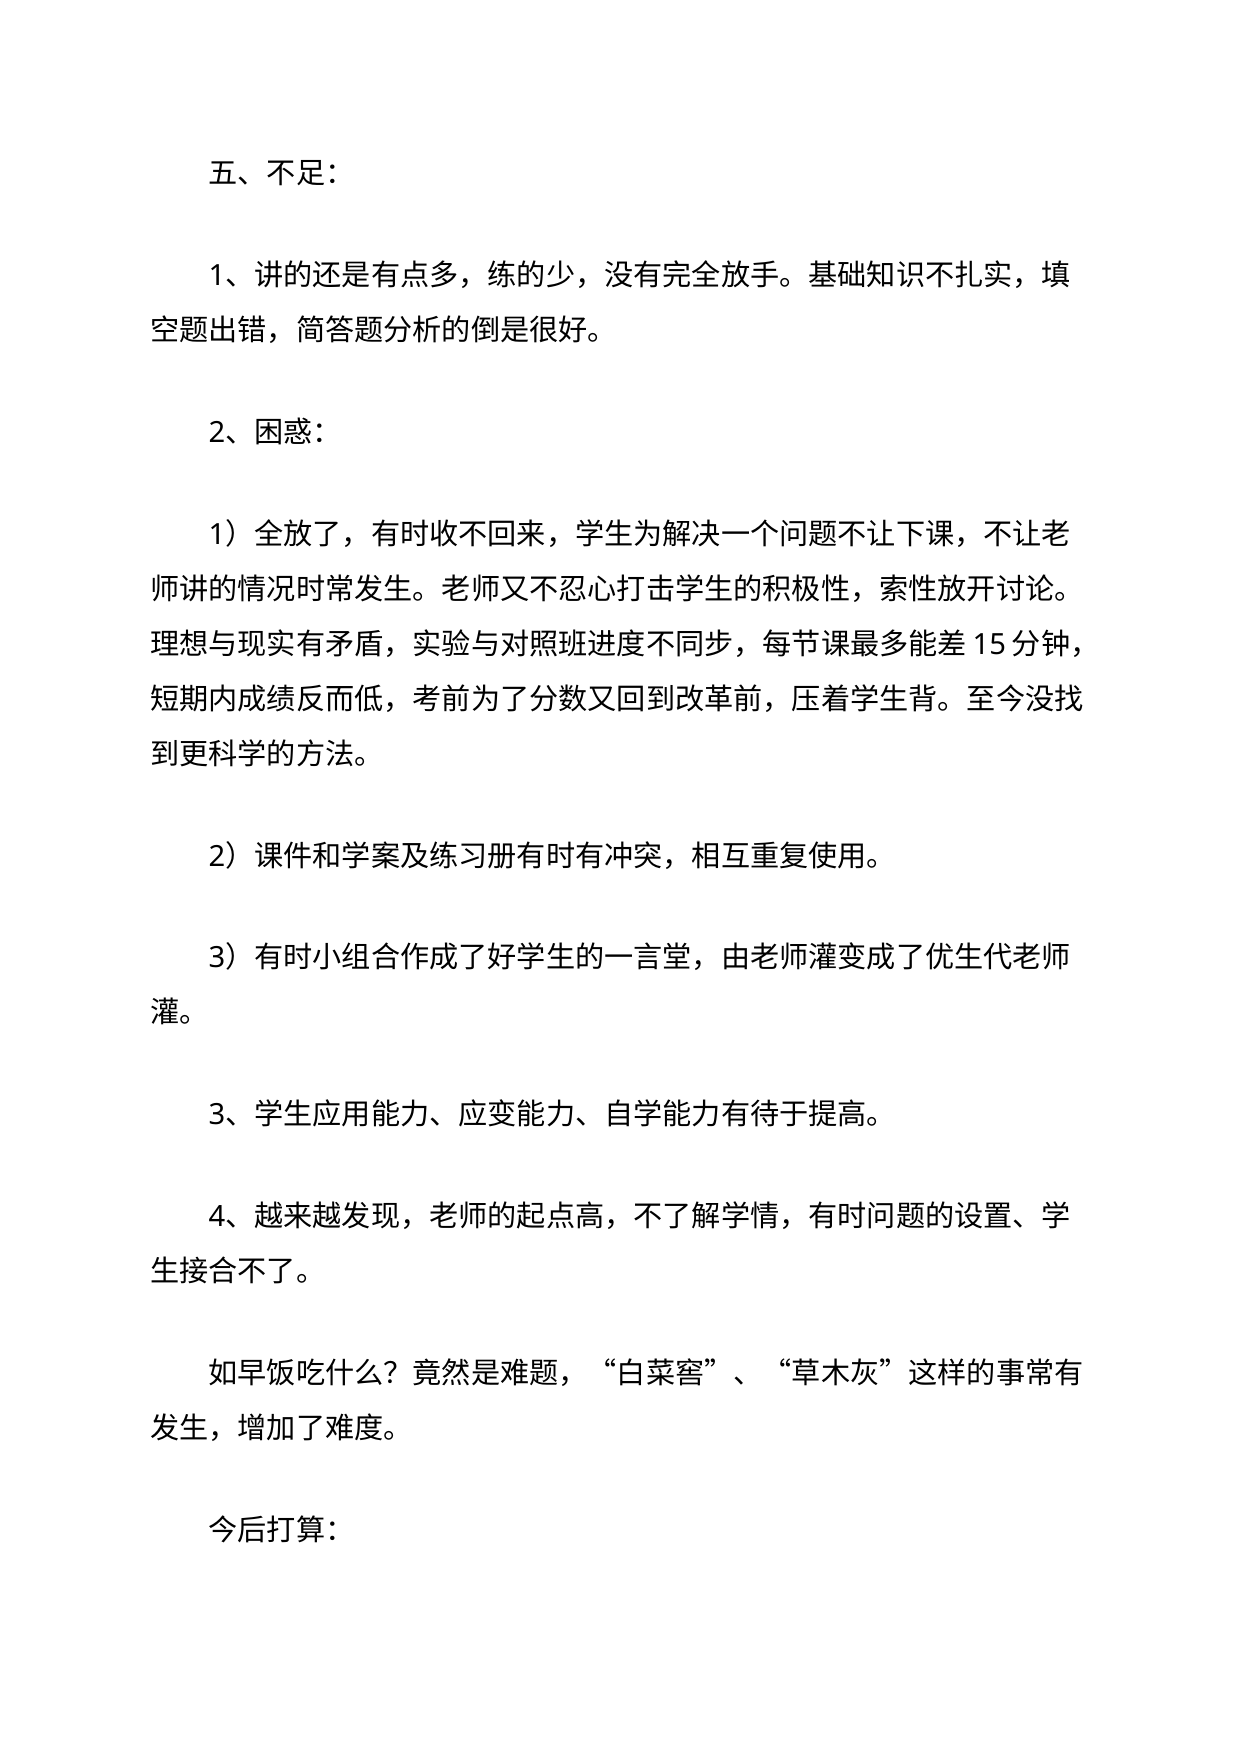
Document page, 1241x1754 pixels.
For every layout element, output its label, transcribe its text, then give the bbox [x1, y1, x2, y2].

text 4、越来越发现，老师的起点高，不了解学情，有时问题的设置、学生接合不了。 [150, 1193, 1090, 1290]
text 如早饭吃什么？竟然是难题，“白菜窖”、“草木灰”这样的事常有发生，增加了难度。 [150, 1349, 1090, 1447]
text 1、讲的还是有点多，练的少，没有完全放手。基础知识不扎实，填空题出错，简答题分析的倒是很好。 [150, 252, 1090, 349]
text 2、困惑： [150, 408, 1090, 451]
text 3、学生应用能力、应变能力、自学能力有待于提高。 [150, 1091, 1090, 1133]
text 2）课件和学案及练习册有时有冲突，相互重复使用。 [150, 832, 1090, 874]
text 1）全放了，有时收不回来，学生为解决一个问题不让下课，不让老师讲的情况时常发生。老师又不忍心打击学生的积极性，索性放开讨论。理想与现实有矛盾，实验与对照班进度不同步，每节课最多能差15分钟，短期内成绩反而低，考前为了分数又回到改革前，压着学生背。至今没找到更科学的方法。 [150, 511, 1090, 773]
text 今后打算： [150, 1506, 1090, 1548]
text 五、不足： [150, 150, 1090, 192]
text 3）有时小组合作成了好学生的一言堂，由老师灌变成了优生代老师灌。 [150, 934, 1090, 1031]
